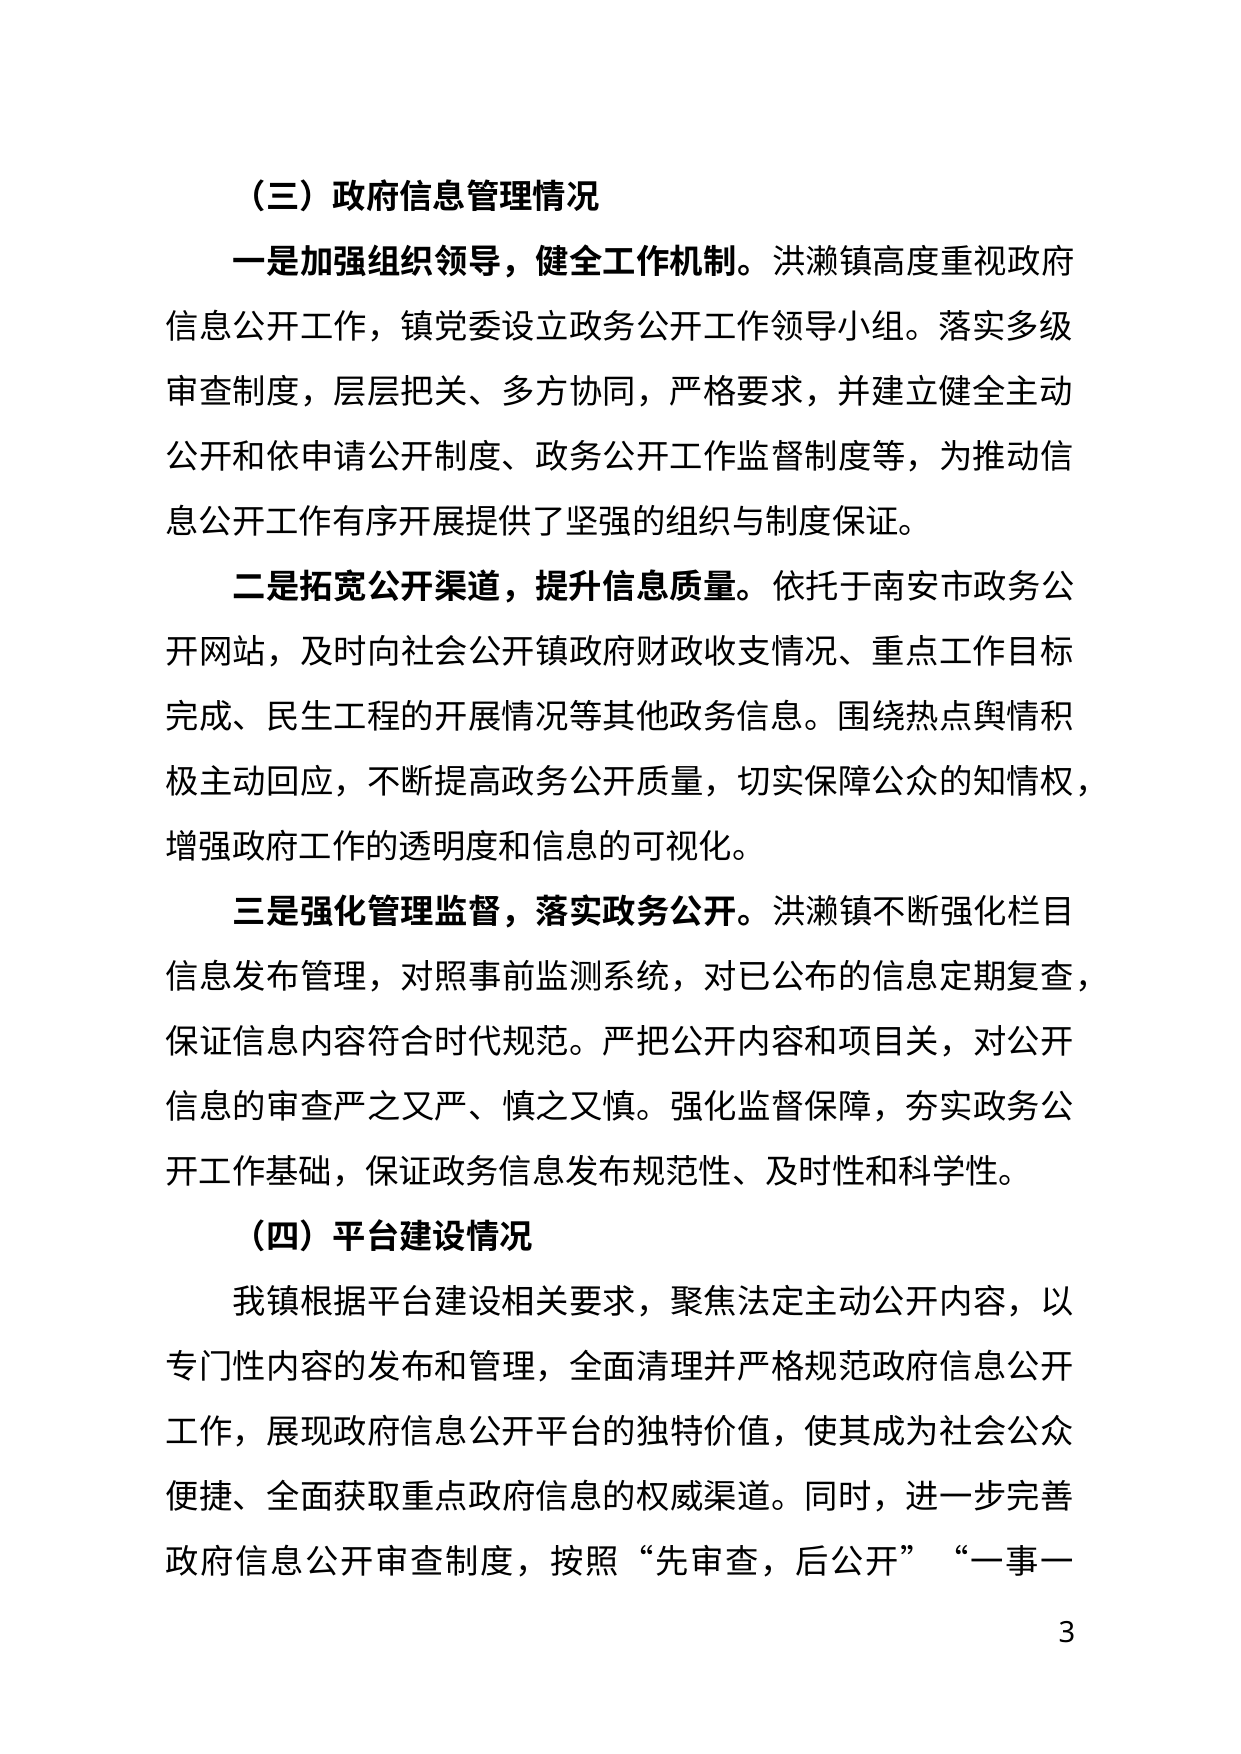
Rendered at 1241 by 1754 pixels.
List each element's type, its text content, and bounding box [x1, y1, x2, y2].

text （三）政府信息管理情况 [165, 162, 1075, 227]
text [165, 1267, 1075, 1592]
text 一是加强组织领导，健全工作机制。洪濑镇高度重视政府信息公开工作，镇党委设立政务公开工作领导小组。落实多级审查制度，层层把关、多方协同，严格要求，并建立健全主动公开和依申请公开制度、政务公开工作监督制度等，为推动信息公开工作有序开展提供了坚强的组织与制度保证。 [165, 227, 1075, 552]
text 二是拓宽公开渠道，提升信息质量。依托于南安市政务公开网站，及时向社会公开镇政府财政收支情况、重点工作目标完成、民生工程的开展情况等其他政务信息。围绕热点舆情积极主动回应，不断提高政务公开质量，切实保障公众的知情权，增强政府工作的透明度和信息的可视化。 [165, 552, 1075, 877]
text 三是强化管理监督，落实政务公开。洪濑镇不断强化栏目信息发布管理，对照事前监测系统，对已公布的信息定期复查，保证信息内容符合时代规范。严把公开内容和项目关，对公开信息的审查严之又严、慎之又慎。强化监督保障，夯实政务公开工作基础，保证政务信息发布规范性、及时性和科学性。 [165, 877, 1075, 1202]
text （四）平台建设情况 [165, 1202, 1075, 1267]
